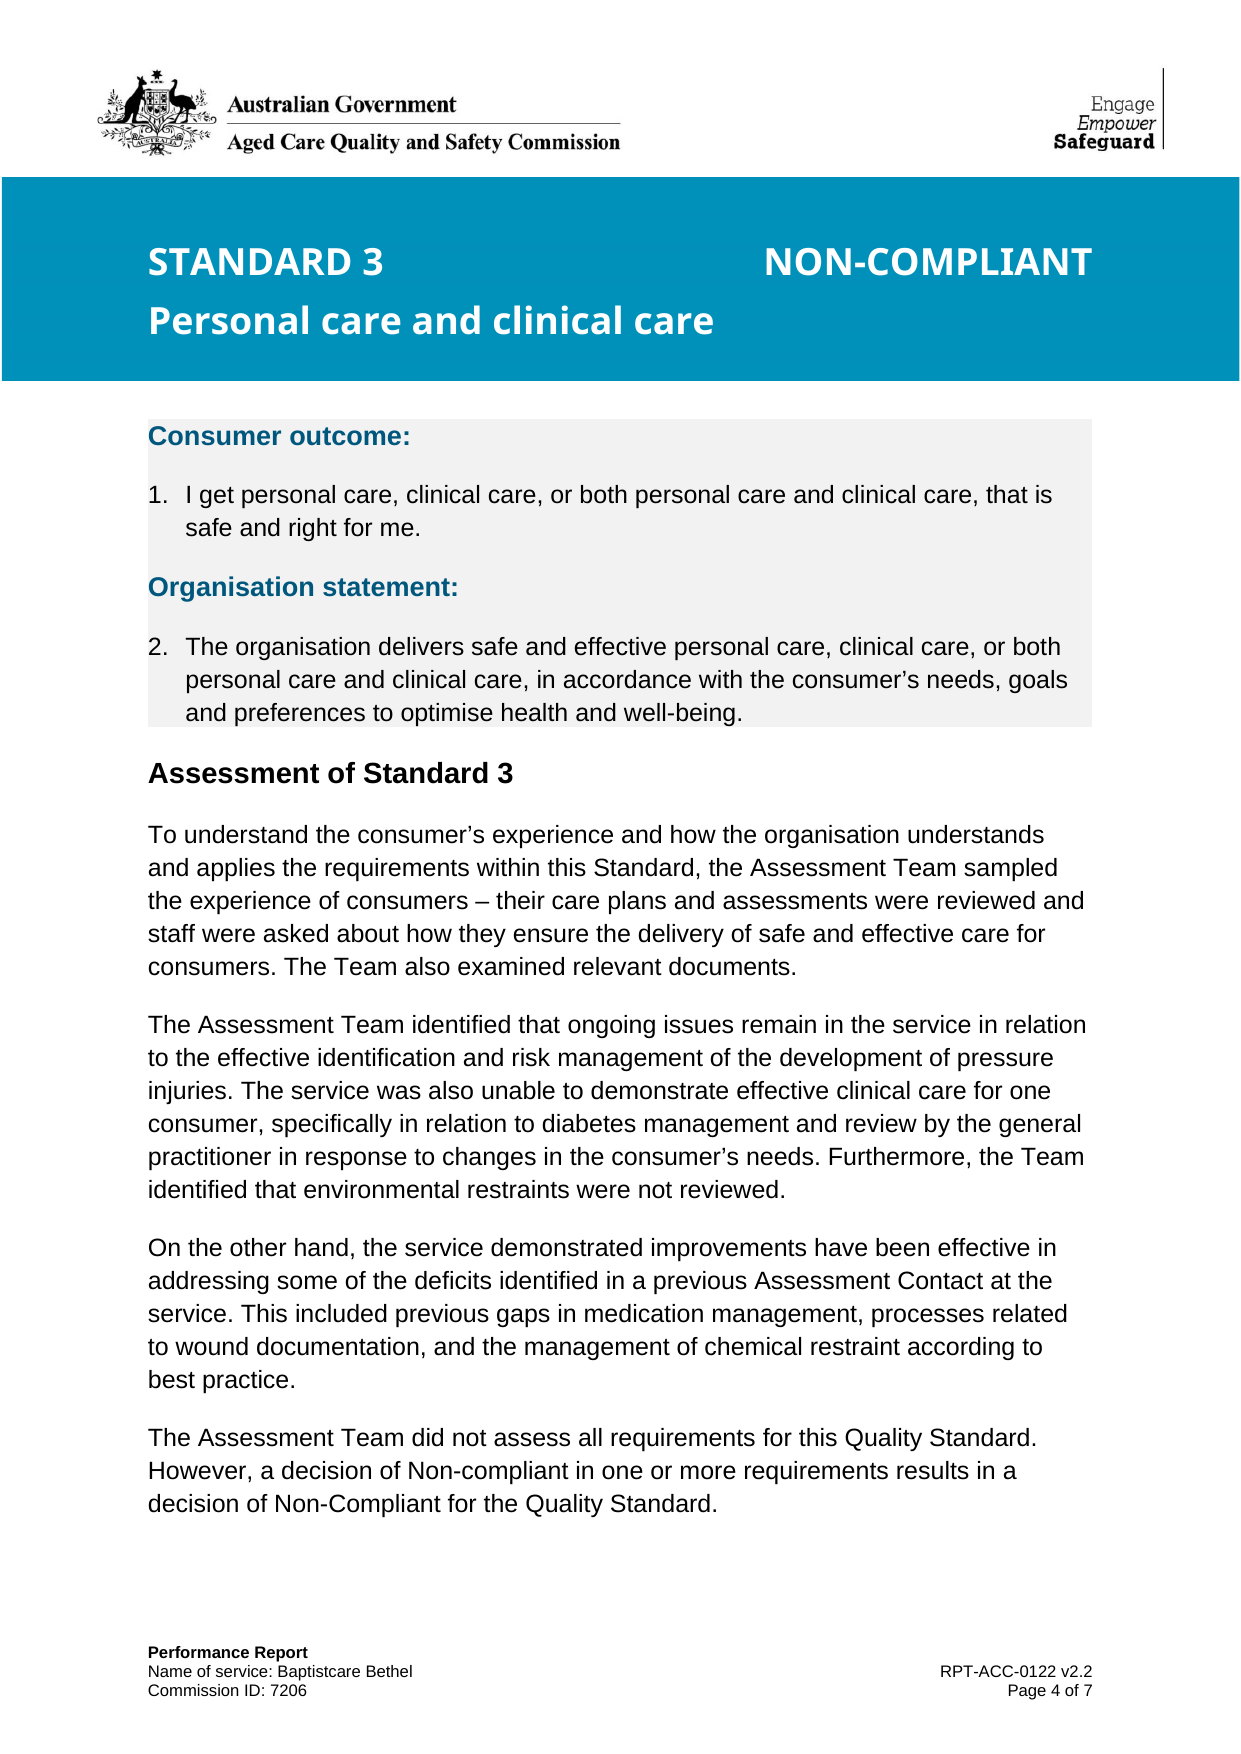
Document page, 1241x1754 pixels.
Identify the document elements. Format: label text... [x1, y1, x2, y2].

text The Assessment Team identified that ongoing issues remain in the service in relation to the effective identification and risk management of the development of pressure injuries. The service was also unable to demonstrate effective clinical care for one consumer, specifically in relation to diabetes management and review by the general practitioner in response to changes in the consumer’s needs. Furthermore, the Team identified that environmental restraints were not reviewed. [148, 1010, 1092, 1204]
text To understand the consumer’s experience and how the organisation understands and applies the requirements within this Standard, the Assessment Team sampled the experience of consumers – their care plans and assessments were reviewed and staff were asked about how they ensure the delivery of safe and effective care for consumers. The Team also examined relevant documents. [148, 820, 1092, 981]
text On the other hand, the service demonstrated improvements have been effective in addressing some of the deficits identified in a previous Assessment Contact at the service. This included previous gaps in medication management, processes related to wound documentation, and the management of chemical restraint according to best practice. [148, 1233, 1092, 1394]
subtitle Assessment of Standard 3 [148, 756, 1092, 790]
subtitle STANDARD 3 NON-COMPLIANT Personal care and clinical care [148, 236, 1092, 345]
subtitle Organisation statement: [148, 571, 1092, 603]
list The organisation delivers safe and effective personal care, clinical care, or both personal care and clinical care, in accordance with the consumer’s needs, goals and preferences to optimise health and well-being. [148, 632, 1092, 727]
subtitle Consumer outcome: [148, 419, 1092, 451]
picture [11, 8, 1241, 177]
list I get personal care, clinical care, or both personal care and clinical care, that is safe and right for me. [148, 480, 1092, 542]
text The Assessment Team did not assess all requirements for this Quality Standard. However, a decision of Non-compliant in one or more requirements results in a decision of Non-Compliant for the Quality Standard. [148, 1423, 1092, 1518]
